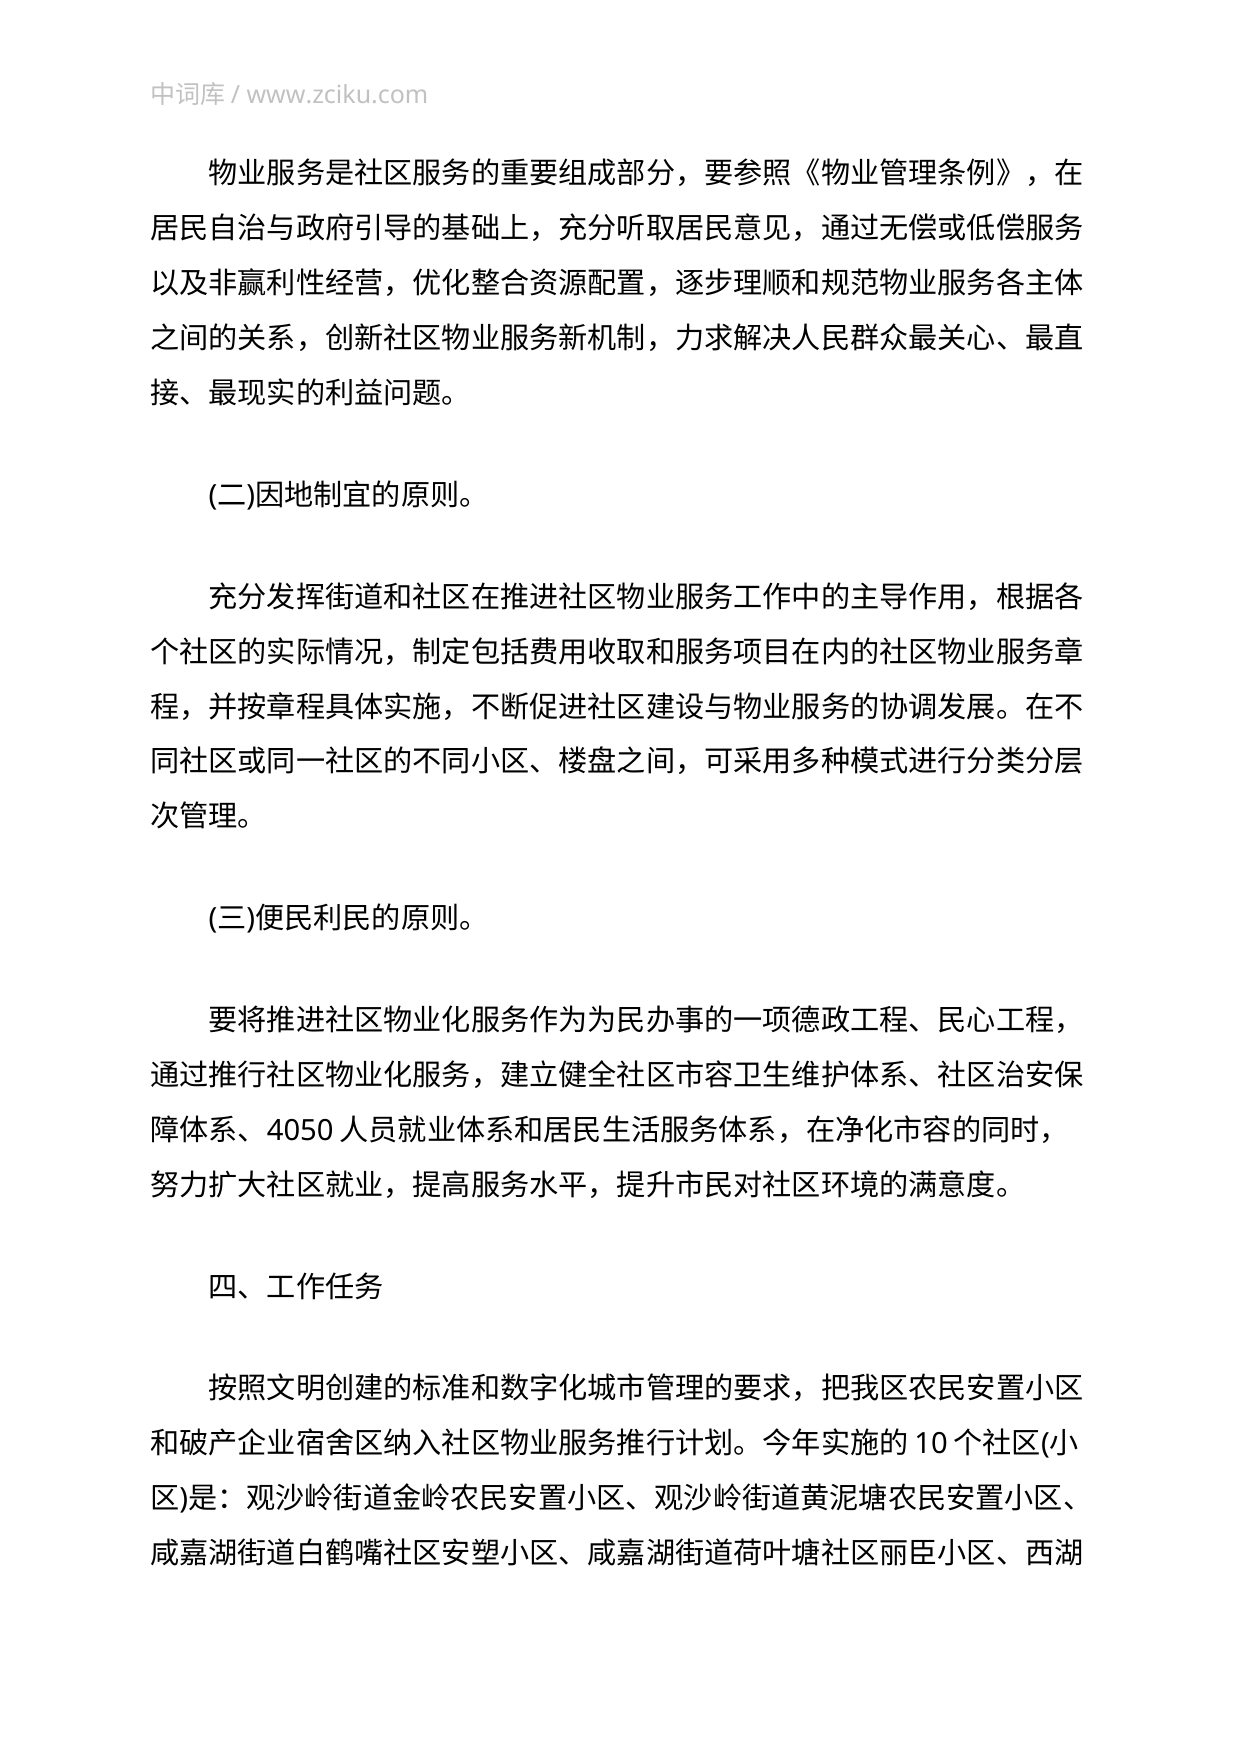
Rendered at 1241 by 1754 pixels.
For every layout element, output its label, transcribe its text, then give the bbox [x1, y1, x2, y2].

text (二)因地制宜的原则。 [150, 471, 1090, 514]
text 充分发挥街道和社区在推进社区物业服务工作中的主导作用，根据各个社区的实际情况，制定包括费用收取和服务项目在内的社区物业服务章程，并按章程具体实施，不断促进社区建设与物业服务的协调发展。在不同社区或同一社区的不同小区、楼盘之间，可采用多种模式进行分类分层次管理。 [150, 573, 1090, 835]
text 要将推进社区物业化服务作为为民办事的一项德政工程、民心工程，通过推行社区物业化服务，建立健全社区市容卫生维护体系、社区治安保障体系、4050人员就业体系和居民生活服务体系，在净化市容的同时，努力扩大社区就业，提高服务水平，提升市民对社区环境的满意度。 [150, 997, 1090, 1204]
text (三)便民利民的原则。 [150, 895, 1090, 937]
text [150, 1365, 1090, 1572]
text 物业服务是社区服务的重要组成部分，要参照《物业管理条例》，在居民自治与政府引导的基础上，充分听取居民意见，通过无偿或低偿服务以及非赢利性经营，优化整合资源配置，逐步理顺和规范物业服务各主体之间的关系，创新社区物业服务新机制，力求解决人民群众最关心、最直接、最现实的利益问题。 [150, 150, 1090, 412]
text 四、工作任务 [150, 1263, 1090, 1306]
